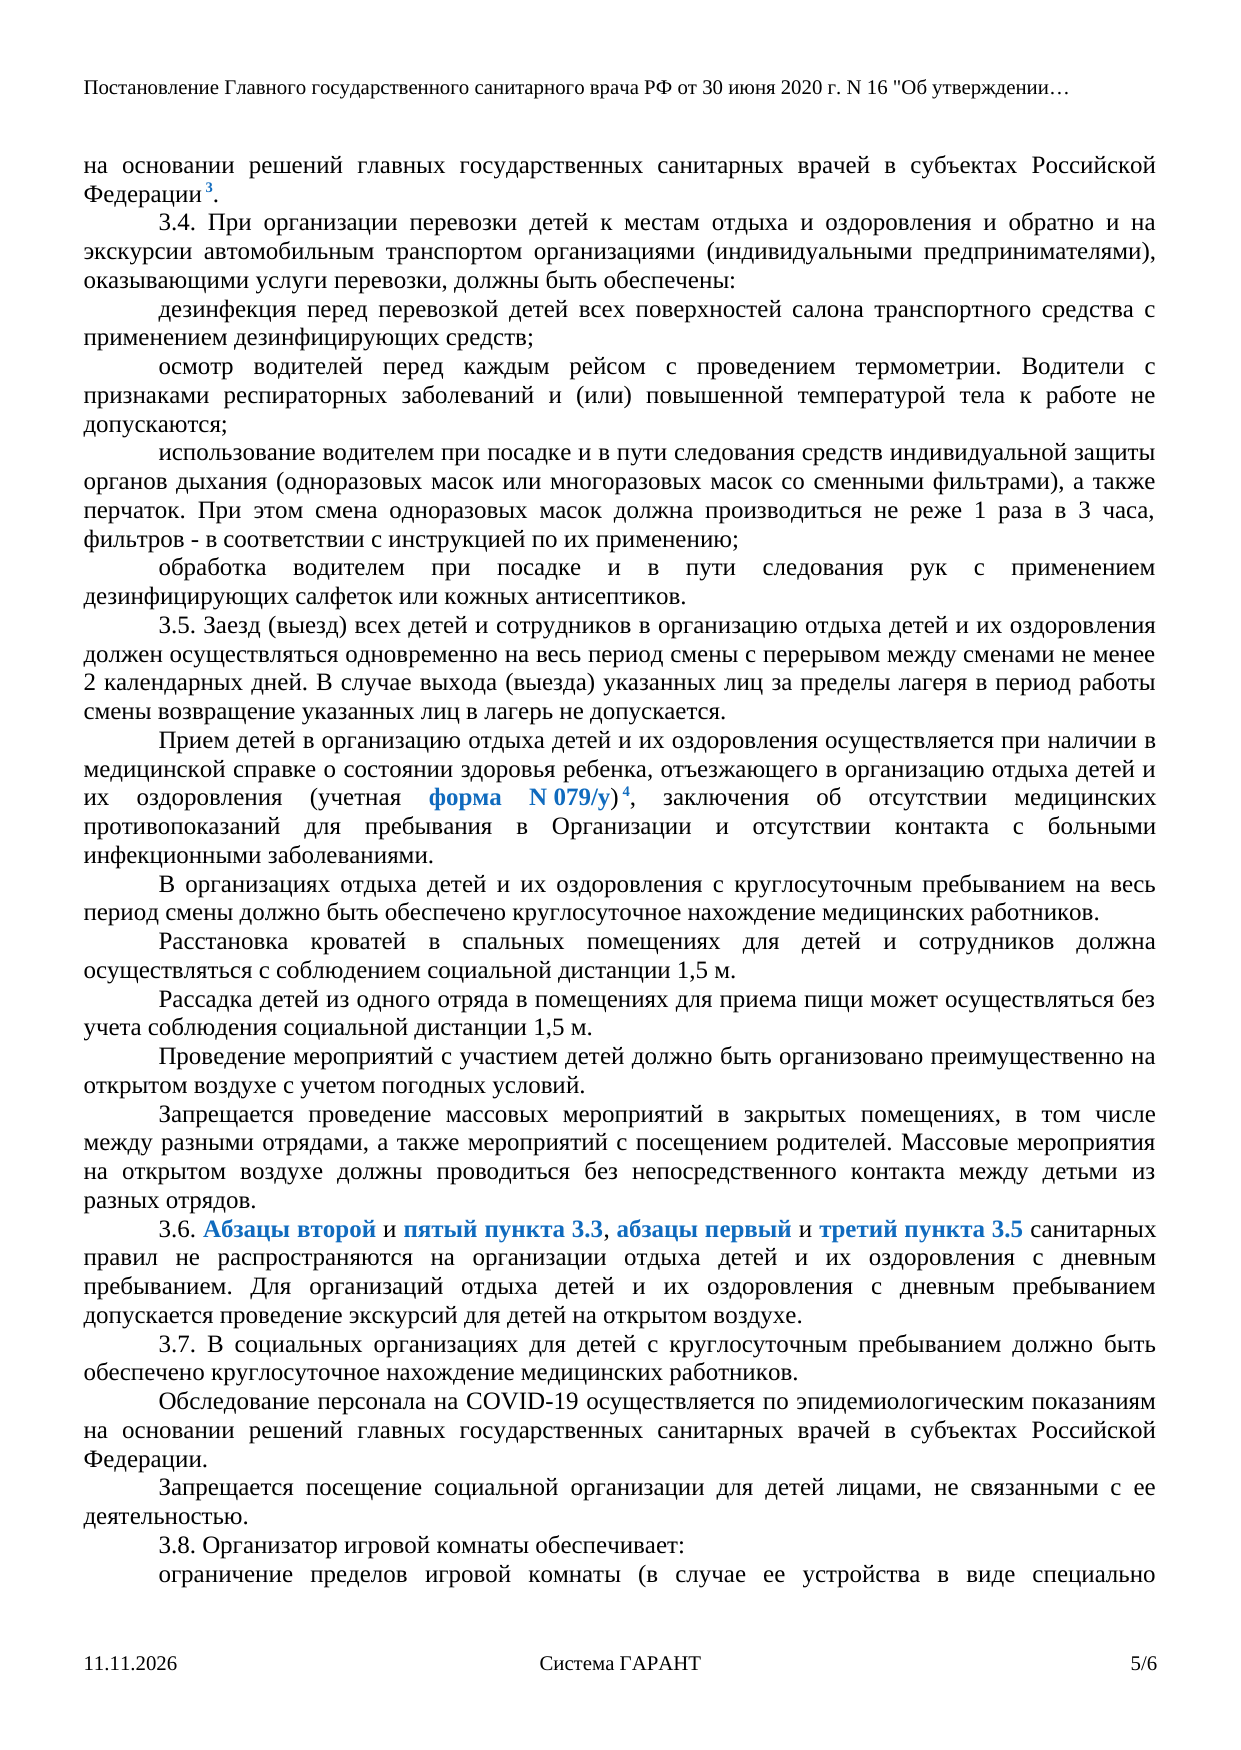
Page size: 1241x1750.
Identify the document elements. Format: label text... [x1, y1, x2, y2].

text Обследование персонала на COVID-19 осуществляется по эпидемиологическим показаниям на основании решений главных государственных санитарных врачей в субъектах Российской Федерации. [83, 1386, 1157, 1472]
text Расстановка кроватей в спальных помещениях для детей и сотрудников должна осуществляться с соблюдением социальной дистанции 1,5 м. [83, 926, 1157, 984]
text Запрещается посещение социальной организации для детей лицами, не связанными с ее деятельностью. [83, 1472, 1157, 1530]
text 3.8. Организатор игровой комнаты обеспечивает: [83, 1530, 1157, 1559]
text В организациях отдыха детей и их оздоровления с круглосуточным пребыванием на весь период смены должно быть обеспечено круглосуточное нахождение медицинских работников. [83, 869, 1157, 926]
text 3.5. Заезд (выезд) всех детей и сотрудников в организацию отдыха детей и их оздоровления должен осуществляться одновременно на весь период смены с перерывом между сменами не менее 2 календарных дней. В случае выхода (выезда) указанных лиц за пределы лагеря в период работы смены возвращение указанных лиц в лагерь не допускается. [83, 610, 1157, 725]
text Запрещается проведение массовых мероприятий в закрытых помещениях, в том числе между разными отрядами, а также мероприятий с посещением родителей. Массовые мероприятия на открытом воздухе должны проводиться без непосредственного контакта между детьми из разных отрядов. [83, 1099, 1157, 1214]
text 3.7. В социальных организациях для детей с круглосуточным пребыванием должно быть обеспечено круглосуточное нахождение медицинских работников. [83, 1329, 1157, 1386]
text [83, 150, 1157, 207]
text Рассадка детей из одного отряда в помещениях для приема пищи может осуществляться без учета соблюдения социальной дистанции 1,5 м. [83, 984, 1157, 1041]
text осмотр водителей перед каждым рейсом с проведением термометрии. Водители с признаками респираторных заболеваний и (или) повышенной температурой тела к работе не допускаются; [83, 351, 1157, 437]
text использование водителем при посадке и в пути следования средств индивидуальной защиты органов дыхания (одноразовых масок или многоразовых масок со сменными фильтрами), а также перчаток. При этом смена одноразовых масок должна производиться не реже 1 раза в 3 часа, фильтров - в соответствии с инструкцией по их применению; [83, 437, 1157, 552]
text 3.6. Абзацы второй и пятый пункта 3.3, абзацы первый и третий пункта 3.5 санитарных правил не распространяются на организации отдыха детей и их оздоровления с дневным пребыванием. Для организаций отдыха детей и их оздоровления с дневным пребыванием допускается проведение экскурсий для детей на открытом воздухе. [83, 1214, 1157, 1329]
text обработка водителем при посадке и в пути следования рук с применением дезинфицирующих салфеток или кожных антисептиков. [83, 552, 1157, 610]
text дезинфекция перед перевозкой детей всех поверхностей салона транспортного средства с применением дезинфицирующих средств; [83, 294, 1157, 351]
text Прием детей в организацию отдыха детей и их оздоровления осуществляется при наличии в медицинской справке о состоянии здоровья ребенка, отъезжающего в организацию отдыха детей и их оздоровления (учетная форма N 079/у) 4, заключения об отсутствии медицинских противопоказаний для пребывания в Организации и отсутствии контакта с больными инфекционными заболеваниями. [83, 725, 1157, 869]
text Проведение мероприятий с участием детей должно быть организовано преимущественно на открытом воздухе с учетом погодных условий. [83, 1041, 1157, 1099]
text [83, 1559, 1157, 1587]
text 3.4. При организации перевозки детей к местам отдыха и оздоровления и обратно и на экскурсии автомобильным транспортом организациями (индивидуальными предпринимателями), оказывающими услуги перевозки, должны быть обеспечены: [83, 207, 1157, 294]
